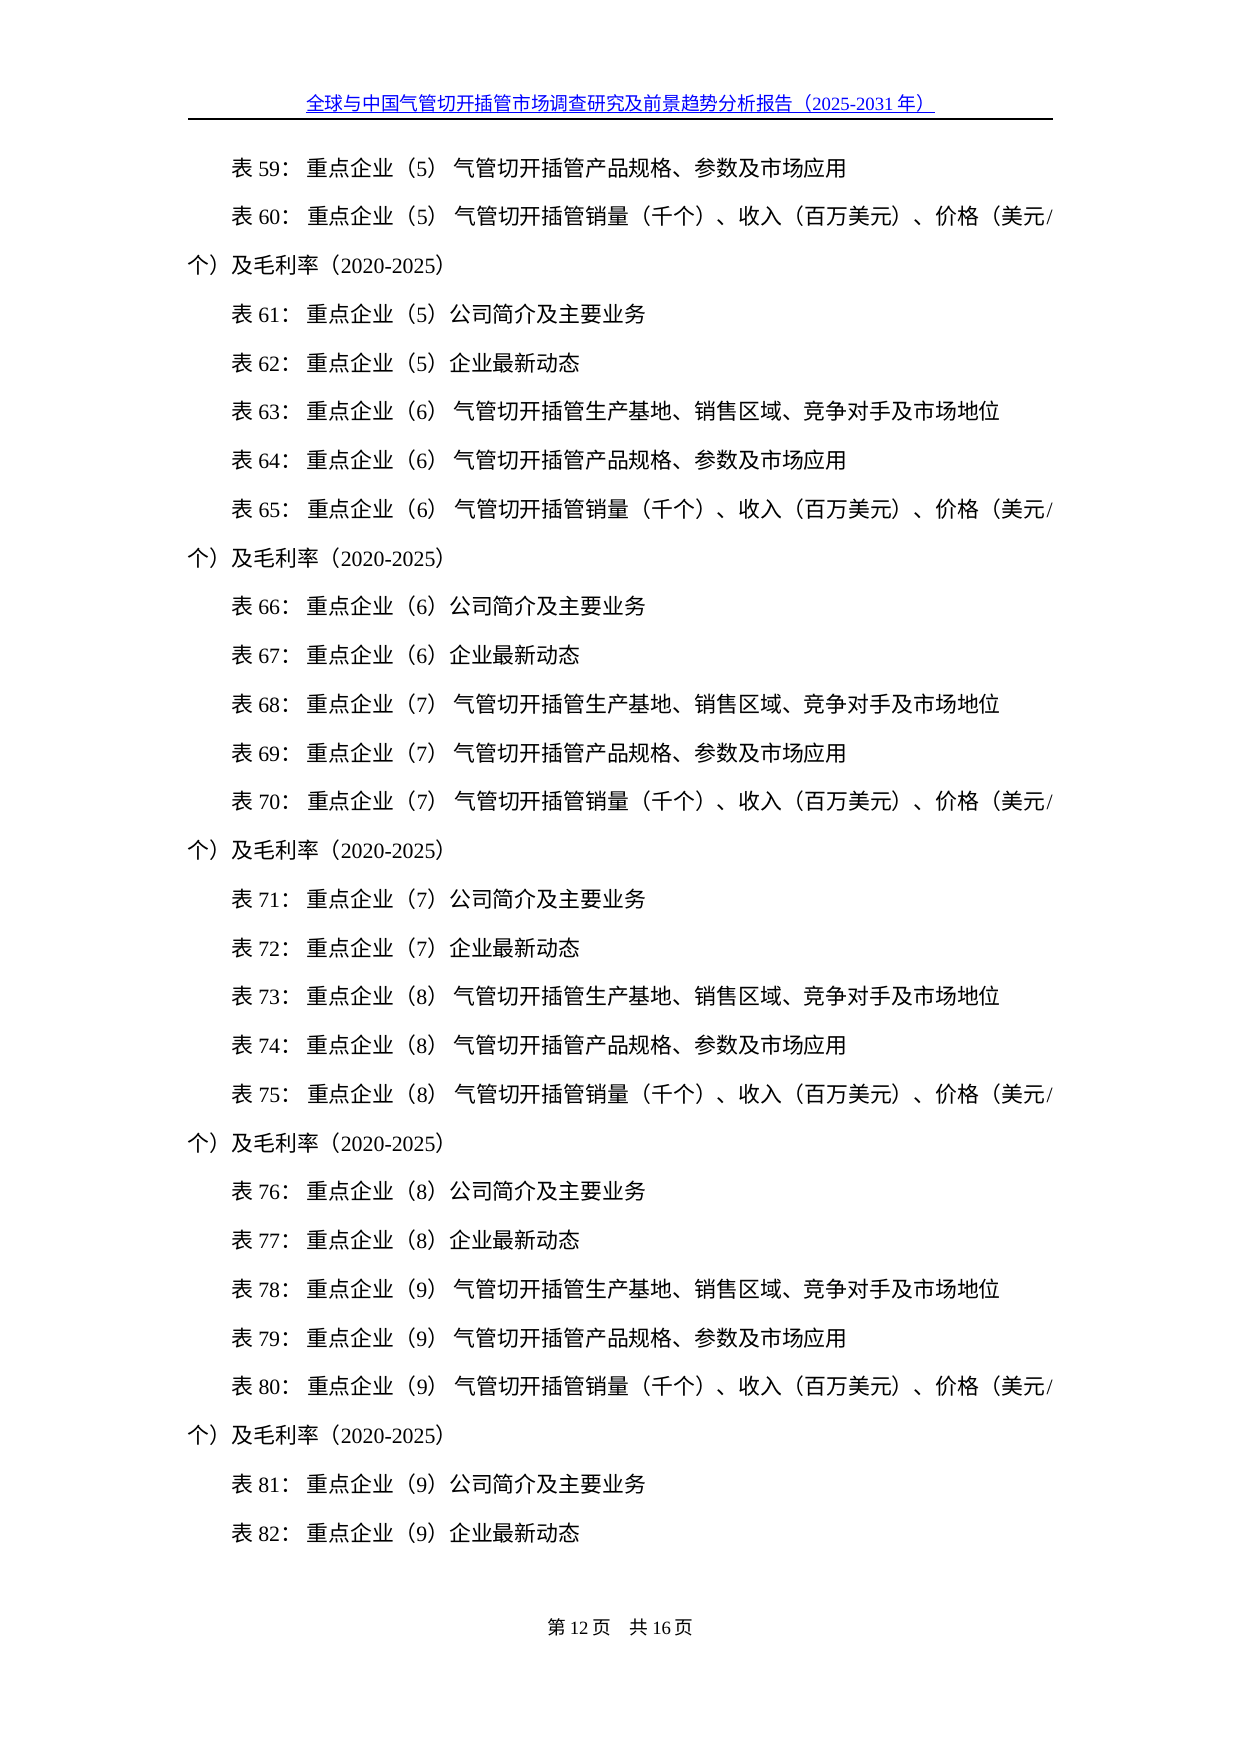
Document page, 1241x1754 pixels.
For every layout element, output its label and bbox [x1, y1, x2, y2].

text [187, 150, 1053, 1548]
